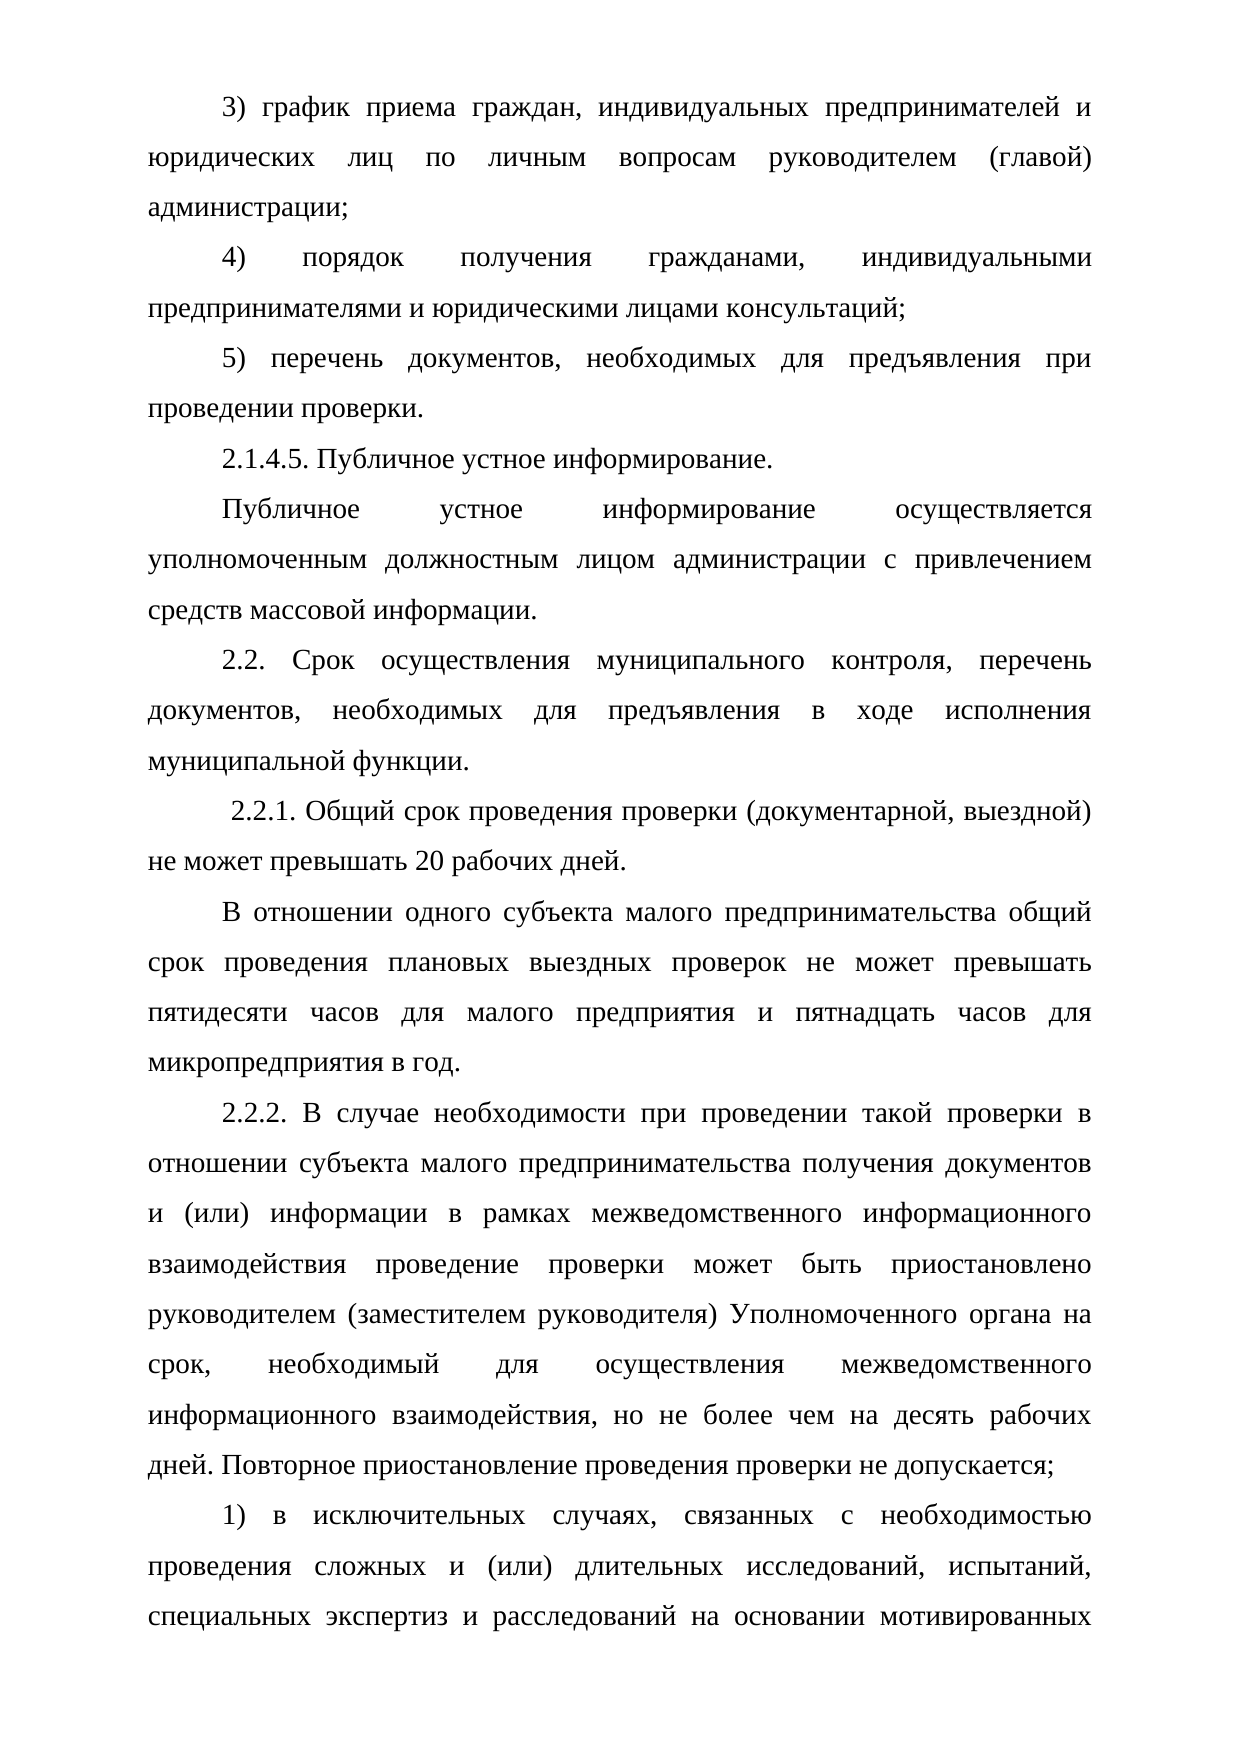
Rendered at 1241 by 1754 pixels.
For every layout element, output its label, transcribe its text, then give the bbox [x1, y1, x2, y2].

text В отношении одного субъекта малого предпринимательства общий срок проведения плановых выездных проверок не может превышать пятидесяти часов для малого предприятия и пятнадцать часов для микропредприятия в год. [148, 894, 1092, 1078]
text 3) график приема граждан, индивидуальных предпринимателей и юридических лиц по личным вопросам руководителем (главой) администрации; [148, 89, 1092, 223]
text 2.2.2. В случае необходимости при проведении такой проверки в отношении субъекта малого предпринимательства получения документов и (или) информации в рамках межведомственного информационного взаимодействия проведение проверки может быть приостановлено руководителем (заместителем руководителя) Уполномоченного органа на срок, необходимый для осуществления межведомственного информационного взаимодействия, но не более чем на десять рабочих дней. Повторное приостановление проведения проверки не допускается; [148, 1095, 1092, 1481]
text 2.2. Срок осуществления муниципального контроля, перечень документов, необходимых для предъявления в ходе исполнения муниципальной функции. [148, 642, 1092, 776]
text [148, 1497, 1092, 1632]
text 2.1.4.5. Публичное устное информирование. [148, 441, 1092, 474]
text 4) порядок получения гражданами, индивидуальными предпринимателями и юридическими лицами консультаций; [148, 239, 1092, 323]
text 2.2.1. Общий срок проведения проверки (документарной, выездной) не может превышать 20 рабочих дней. [148, 793, 1092, 877]
text Публичное устное информирование осуществляется уполномоченным должностным лицом администрации с привлечением средств массовой информации. [148, 491, 1092, 625]
text 5) перечень документов, необходимых для предъявления при проведении проверки. [148, 340, 1092, 424]
